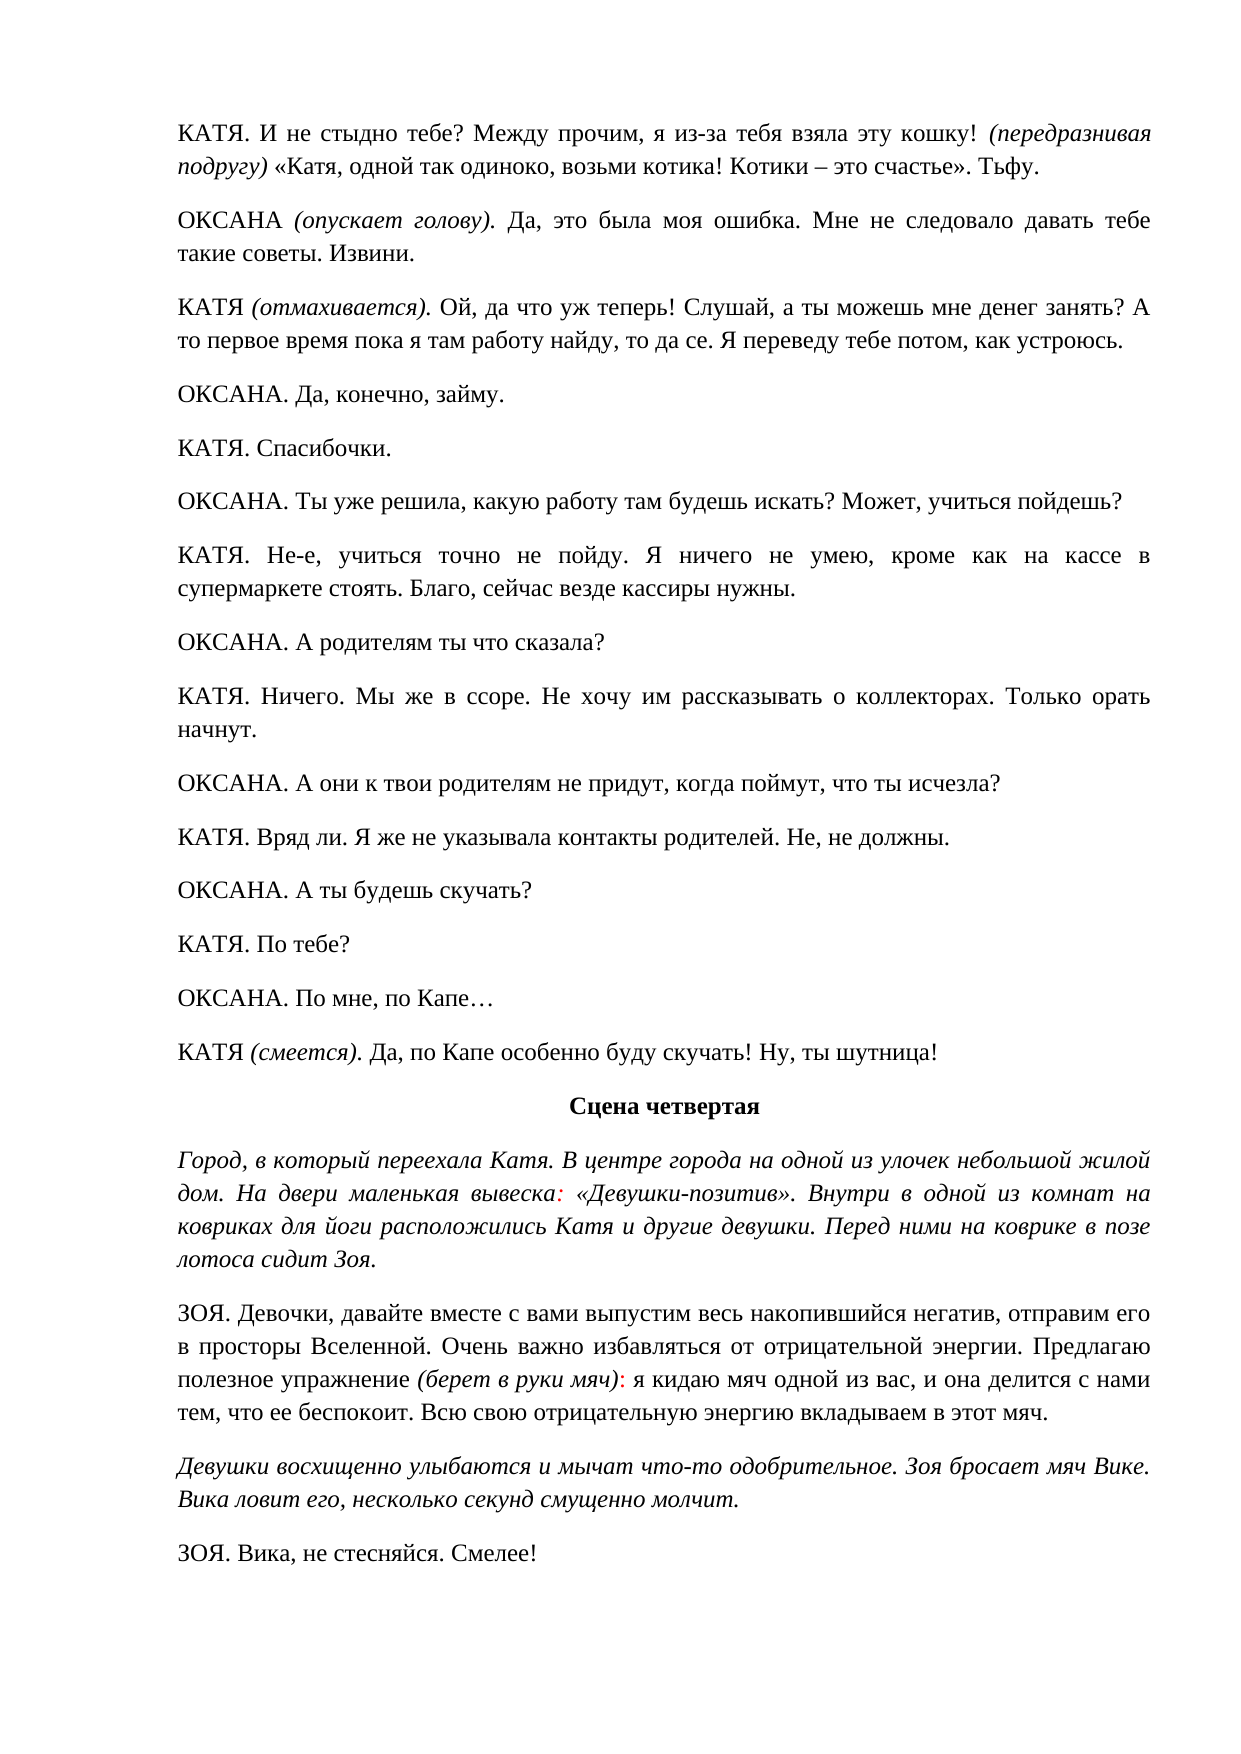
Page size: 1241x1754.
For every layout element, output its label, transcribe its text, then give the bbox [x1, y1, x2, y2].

text КАТЯ. И не стыдно тебе? Между прочим, я из-за тебя взяла эту кошку! (передразнивая подругу) «Катя, одной так одиноко, возьми котика! Котики – это счастье». Тьфу. [177, 118, 1152, 180]
text ЗОЯ. Девочки, давайте вместе с вами выпустим весь накопившийся негатив, отправим его в просторы Вселенной. Очень важно избавляться от отрицательной энергии. Предлагаю полезное упражнение (берет в руки мяч): я кидаю мяч одной из вас, и она делится с нами тем, что ее беспокоит. Всю свою отрицательную энергию вкладываем в этот мяч. [177, 1298, 1152, 1426]
text ОКСАНА. Ты уже решила, какую работу там будешь искать? Может, учиться пойдешь? [177, 486, 1152, 515]
text ОКСАНА (опускает голову). Да, это была моя ошибка. Мне не следовало давать тебе такие советы. Извини. [177, 205, 1152, 267]
text ОКСАНА. По мне, по Капе… [177, 983, 1152, 1012]
text КАТЯ (смеется). Да, по Капе особенно буду скучать! Ну, ты шутница! [177, 1037, 1152, 1066]
text ОКСАНА. А родителям ты что сказала? [177, 627, 1152, 656]
text Город, в который переехала Катя. В центре города на одной из улочек небольшой жилой дом. На двери маленькая вывеска: «Девушки-позитив». Внутри в одной из комнат на ковриках для йоги расположились Катя и другие девушки. Перед ними на коврике в позе лотоса сидит Зоя. [177, 1145, 1152, 1273]
text ОКСАНА. Да, конечно, займу. [177, 379, 1152, 407]
text Сцена четвертая [177, 1091, 1152, 1120]
text КАТЯ. Вряд ли. Я же не указывала контакты родителей. Не, не должны. [177, 822, 1152, 851]
text КАТЯ. Спасибочки. [177, 433, 1152, 461]
text ОКСАНА. А они к твои родителям не придут, когда поймут, что ты исчезла? [177, 768, 1152, 797]
text ОКСАНА. А ты будешь скучать? [177, 876, 1152, 904]
text Девушки восхищенно улыбаются и мычат что-то одобрительное. Зоя бросает мяч Вике. Вика ловит его, несколько секунд смущенно молчит. [177, 1451, 1152, 1512]
text КАТЯ. Не-е, учиться точно не пойду. Я ничего не умею, кроме как на кассе в супермаркете стоять. Благо, сейчас везде кассиры нужны. [177, 540, 1152, 602]
text ЗОЯ. Вика, не стесняйся. Смелее! [177, 1538, 1152, 1566]
text КАТЯ. По тебе? [177, 929, 1152, 958]
text КАТЯ (отмахивается). Ой, да что уж теперь! Слушай, а ты можешь мне денег занять? А то первое время пока я там работу найду, то да се. Я переведу тебе потом, как устроюсь. [177, 292, 1152, 354]
text КАТЯ. Ничего. Мы же в ссоре. Не хочу им рассказывать о коллекторах. Только орать начнут. [177, 681, 1152, 743]
